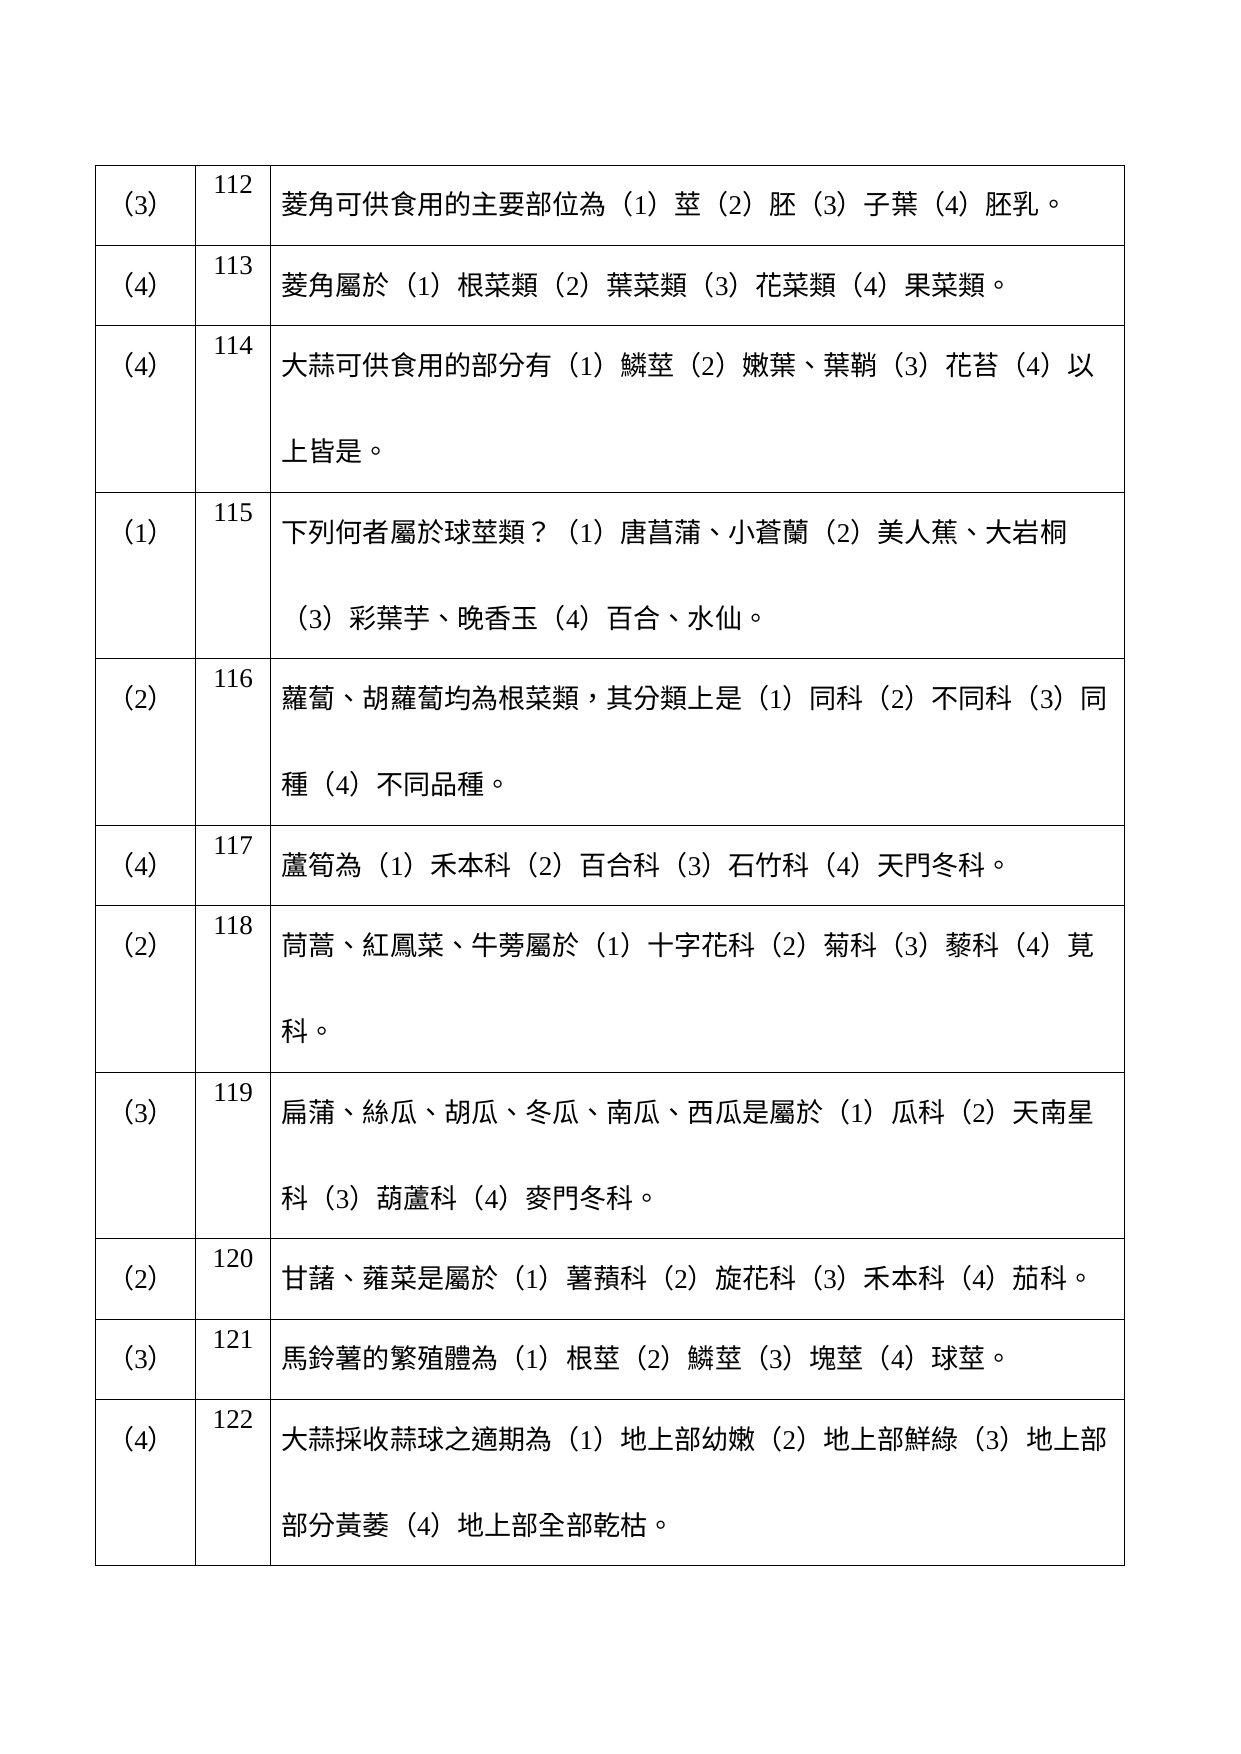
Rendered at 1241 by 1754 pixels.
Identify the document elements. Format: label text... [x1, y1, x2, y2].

table_cell 馬鈴薯的繁殖體為（1）根莖（2）鱗莖（3）塊莖（4）球莖。 [271, 1320, 1124, 1399]
table_cell （4） [96, 1400, 195, 1565]
table_cell 菱角屬於（1）根菜類（2）葉菜類（3）花菜類（4）果菜類。 [271, 246, 1124, 325]
table_cell 112 [196, 166, 270, 245]
table_cell （3） [96, 1073, 195, 1238]
table_cell 大蒜採收蒜球之適期為（1）地上部幼嫩（2）地上部鮮綠（3）地上部部分黃萎（4）地上部全部乾枯。 [271, 1400, 1124, 1565]
table_cell （4） [96, 246, 195, 325]
table_cell （3） [96, 166, 195, 245]
table_cell 蘆筍為（1）禾本科（2）百合科（3）石竹科（4）天門冬科。 [271, 826, 1124, 905]
table_cell （4） [96, 826, 195, 905]
table_cell 119 [196, 1073, 270, 1238]
table_cell （2） [96, 659, 195, 825]
table_cell （4） [96, 326, 195, 492]
table_cell 121 [196, 1320, 270, 1399]
table_cell （1） [96, 493, 195, 658]
table_cell （3） [96, 1320, 195, 1399]
table_cell 117 [196, 826, 270, 905]
table_cell （2） [96, 1239, 195, 1318]
table_cell 菱角可供食用的主要部位為（1）莖（2）胚（3）子葉（4）胚乳。 [271, 166, 1124, 245]
table_cell 下列何者屬於球莖類？（1）唐菖蒲、小蒼蘭（2）美人蕉、大岩桐（3）彩葉芋、晚香玉（4）百合、水仙。 [271, 493, 1124, 658]
table_cell （2） [96, 906, 195, 1072]
table_cell 蘿蔔、胡蘿蔔均為根菜類，其分類上是（1）同科（2）不同科（3）同種（4）不同品種。 [271, 659, 1124, 825]
table_cell 114 [196, 326, 270, 492]
table_cell 120 [196, 1239, 270, 1318]
table_cell 118 [196, 906, 270, 1072]
table_cell 116 [196, 659, 270, 825]
table_cell 茼蒿、紅鳳菜、牛蒡屬於（1）十字花科（2）菊科（3）藜科（4）莧科。 [271, 906, 1124, 1072]
table_cell 扁蒲、絲瓜、胡瓜、冬瓜、南瓜、西瓜是屬於（1）瓜科（2）天南星科（3）葫蘆科（4）麥門冬科。 [271, 1073, 1124, 1238]
table_cell 115 [196, 493, 270, 658]
table_cell 122 [196, 1400, 270, 1565]
table_cell 大蒜可供食用的部分有（1）鱗莖（2）嫩葉、葉鞘（3）花苔（4）以上皆是。 [271, 326, 1124, 492]
table_cell 甘藷、蕹菜是屬於（1）薯蕷科（2）旋花科（3）禾本科（4）茄科。 [271, 1239, 1124, 1318]
table_cell 113 [196, 246, 270, 325]
